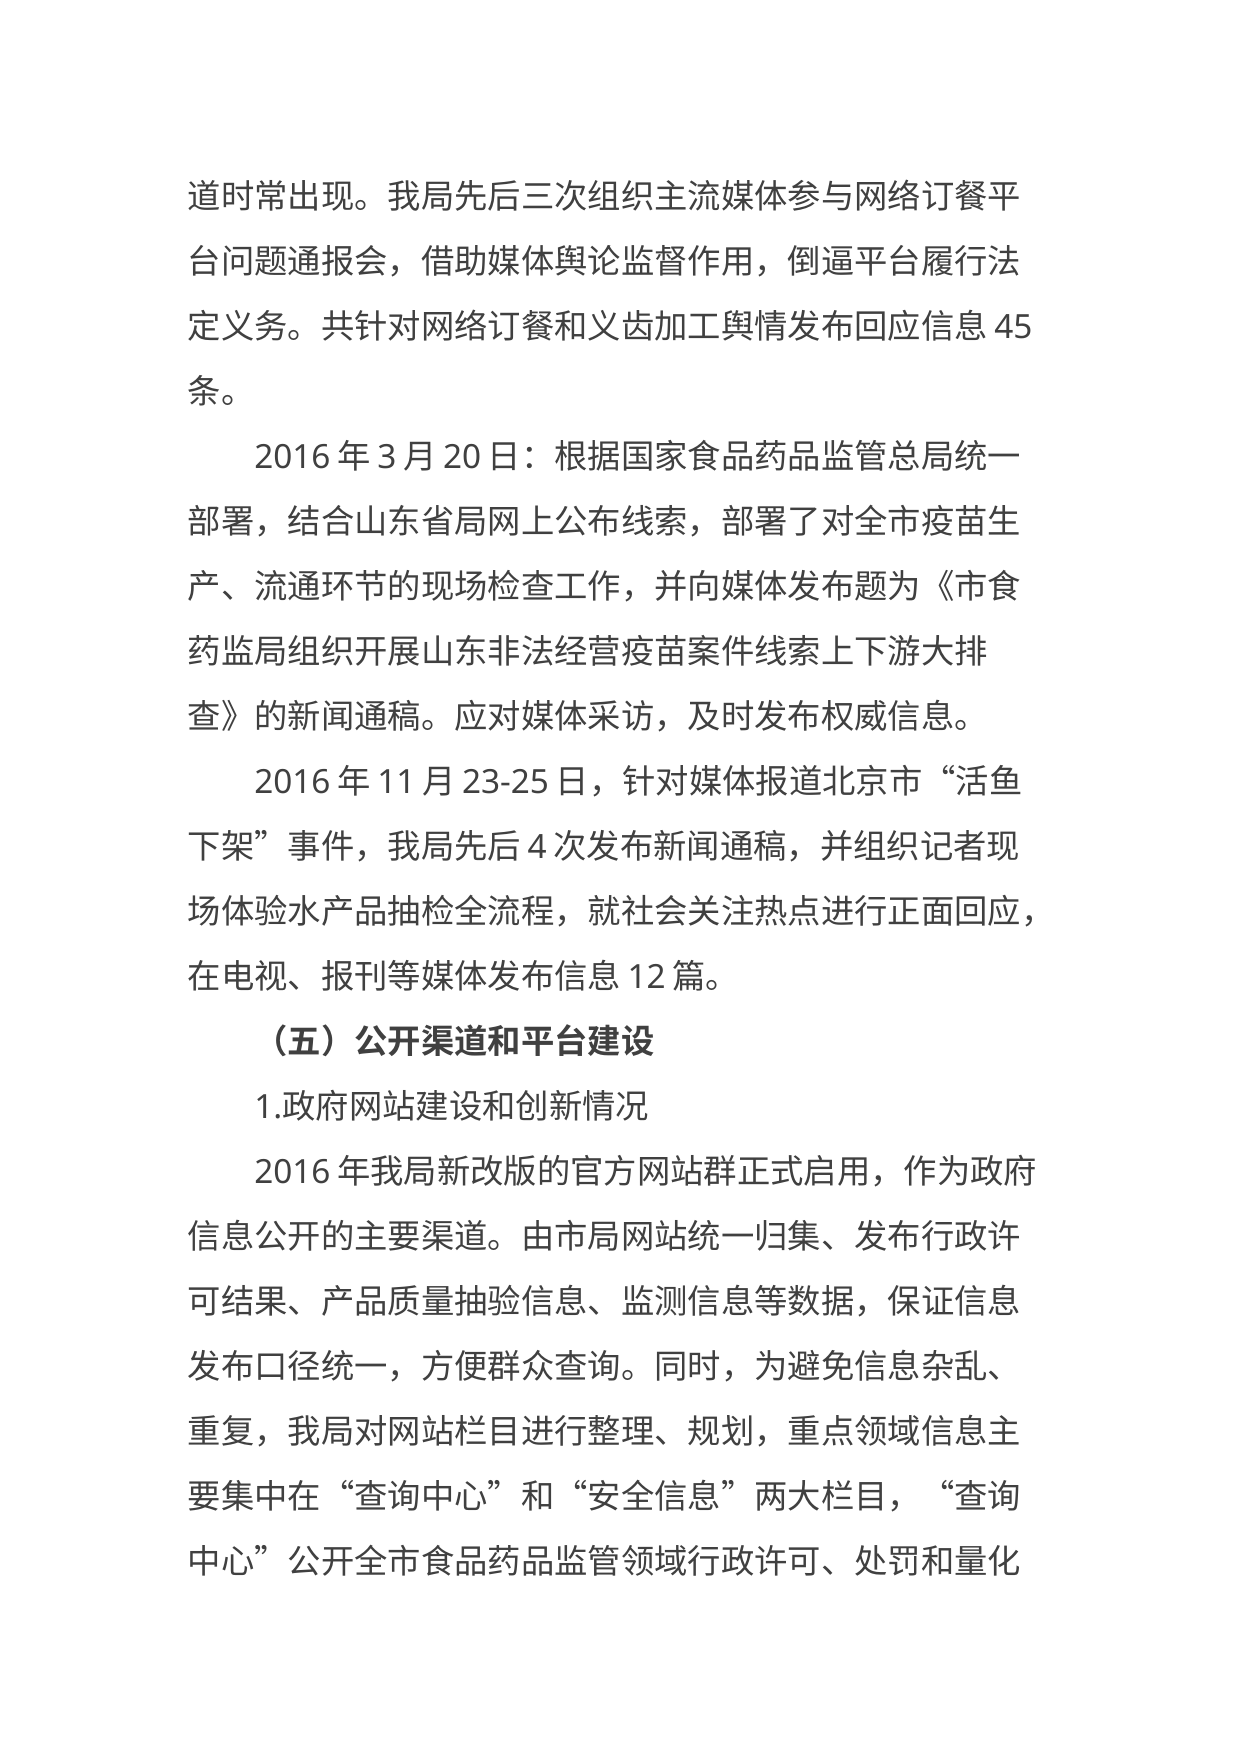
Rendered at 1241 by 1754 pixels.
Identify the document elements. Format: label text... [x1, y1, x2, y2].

text 2016年11月23-25日，针对媒体报道北京市“活鱼下架”事件，我局先后4次发布新闻通稿，并组织记者现场体验水产品抽检全流程，就社会关注热点进行正面回应，在电视、报刊等媒体发布信息12篇。 [187, 747, 1053, 1007]
text （五）公开渠道和平台建设 [187, 1007, 1053, 1072]
text 1.政府网站建设和创新情况 [187, 1072, 1053, 1137]
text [187, 162, 1053, 422]
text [187, 1137, 1053, 1592]
text 2016年3月20日：根据国家食品药品监管总局统一部署，结合山东省局网上公布线索，部署了对全市疫苗生产、流通环节的现场检查工作，并向媒体发布题为《市食药监局组织开展山东非法经营疫苗案件线索上下游大排查》的新闻通稿。应对媒体采访，及时发布权威信息。 [187, 422, 1053, 747]
